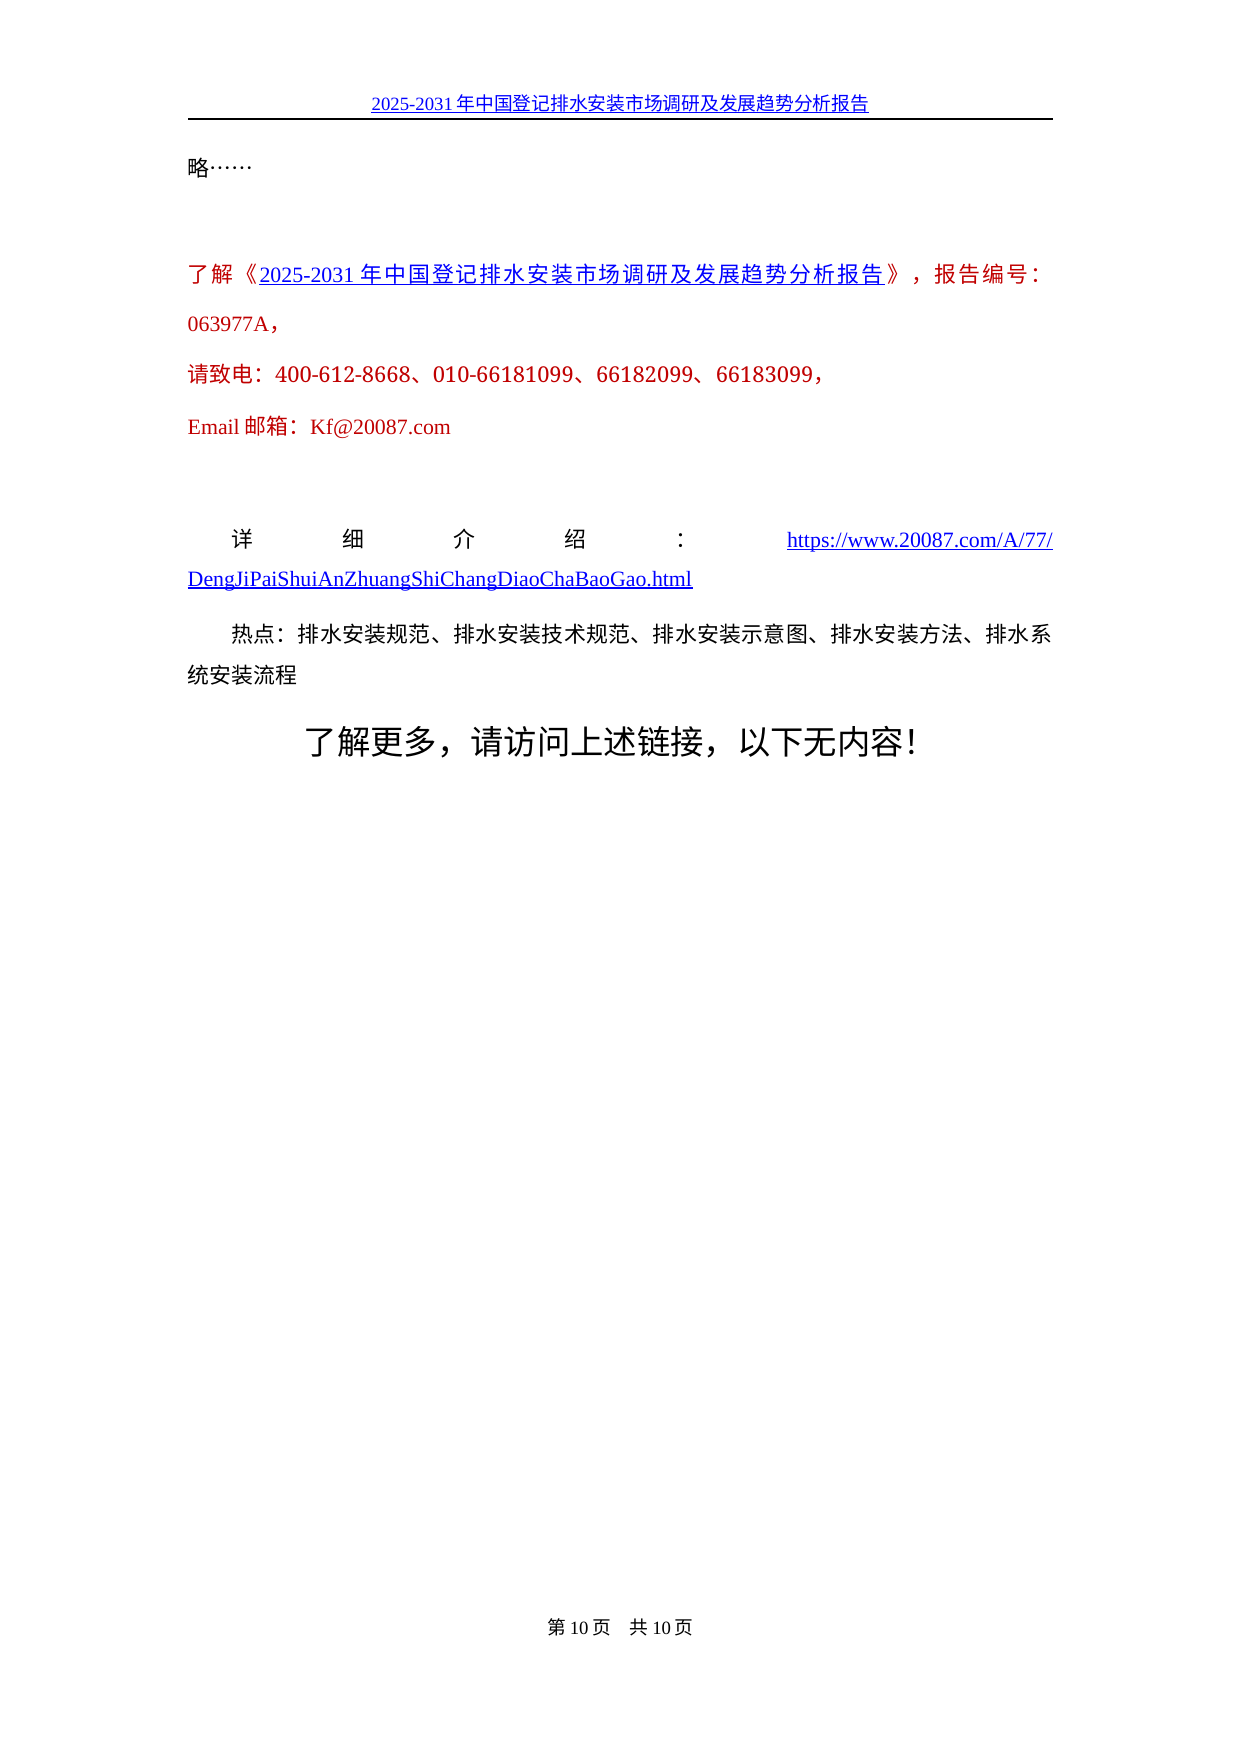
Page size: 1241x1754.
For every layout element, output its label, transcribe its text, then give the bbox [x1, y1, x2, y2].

text 了解《2025-2031年中国登记排水安装市场调研及发展趋势分析报告》，报告编号：063977A， [187, 257, 1053, 338]
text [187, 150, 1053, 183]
text Email邮箱：Kf@20087.com [187, 408, 1053, 441]
title 了解更多，请访问上述链接，以下无内容！ [187, 708, 1053, 773]
text 详细介绍：https://www.20087.com/A/77/DengJiPaiShuiAnZhuangShiChangDiaoChaBaoGao.html [187, 521, 1053, 594]
text 热点：排水安装规范、排水安装技术规范、排水安装示意图、排水安装方法、排水系统安装流程 [187, 617, 1053, 690]
text 请致电：400-612-8668、010-66181099、66182099、66183099， [187, 357, 1053, 389]
